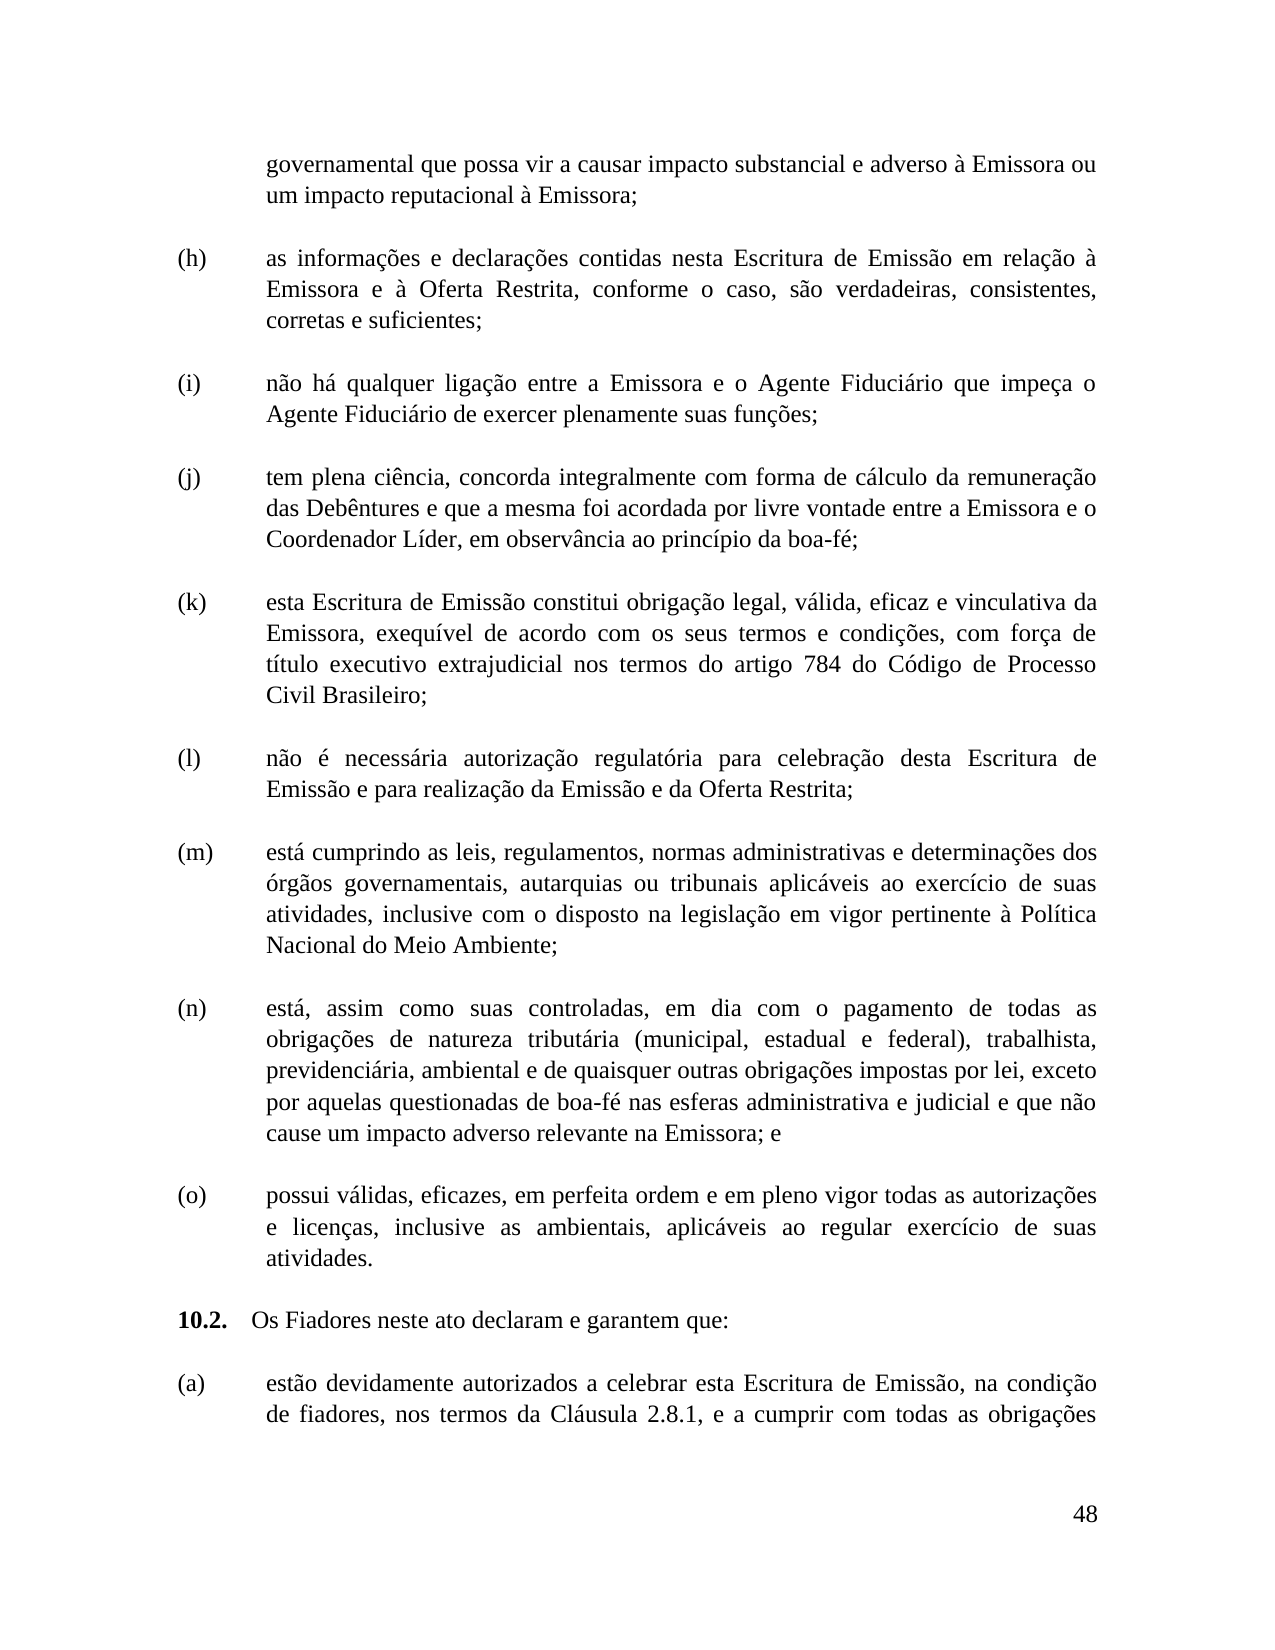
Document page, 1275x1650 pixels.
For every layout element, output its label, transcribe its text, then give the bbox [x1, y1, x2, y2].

list não é necessária autorização regulatória para celebração desta Escritura de Emissão e para realização da Emissão e da Oferta Restrita; [177, 741, 1098, 804]
list tem plena ciência, concorda integralmente com forma de cálculo da remuneração das Debêntures e que a mesma foi acordada por livre vontade entre a Emissora e o Coordenador Líder, em observância ao princípio da boa-fé; [177, 460, 1098, 554]
list não há qualquer ligação entre a Emissora e o Agente Fiduciário que impeça o Agente Fiduciário de exercer plenamente suas funções; [177, 366, 1098, 429]
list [177, 1366, 1098, 1429]
list está, assim como suas controladas, em dia com o pagamento de todas as obrigações de natureza tributária (municipal, estadual e federal), trabalhista, previdenciária, ambiental e de quaisquer outras obrigações impostas por lei, exceto por aquelas questionadas de boa-fé nas esferas administrativa e judicial e que não cause um impacto adverso relevante na Emissora; e [177, 991, 1098, 1148]
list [177, 148, 1098, 210]
list as informações e declarações contidas nesta Escritura de Emissão em relação à Emissora e à Oferta Restrita, conforme o caso, são verdadeiras, consistentes, corretas e suficientes; [177, 241, 1098, 335]
list está cumprindo as leis, regulamentos, normas administrativas e determinações dos órgãos governamentais, autarquias ou tribunais aplicáveis ao exercício de suas atividades, inclusive com o disposto na legislação em vigor pertinente à Política Nacional do Meio Ambiente; [177, 835, 1098, 960]
list Os Fiadores neste ato declaram e garantem que: [177, 1304, 1098, 1335]
list possui válidas, eficazes, em perfeita ordem e em pleno vigor todas as autorizações e licenças, inclusive as ambientais, aplicáveis ao regular exercício de suas atividades. [177, 1179, 1098, 1273]
list esta Escritura de Emissão constitui obrigação legal, válida, eficaz e vinculativa da Emissora, exequível de acordo com os seus termos e condições, com força de título executivo extrajudicial nos termos do artigo 784 do Código de Processo Civil Brasileiro; [177, 585, 1098, 710]
